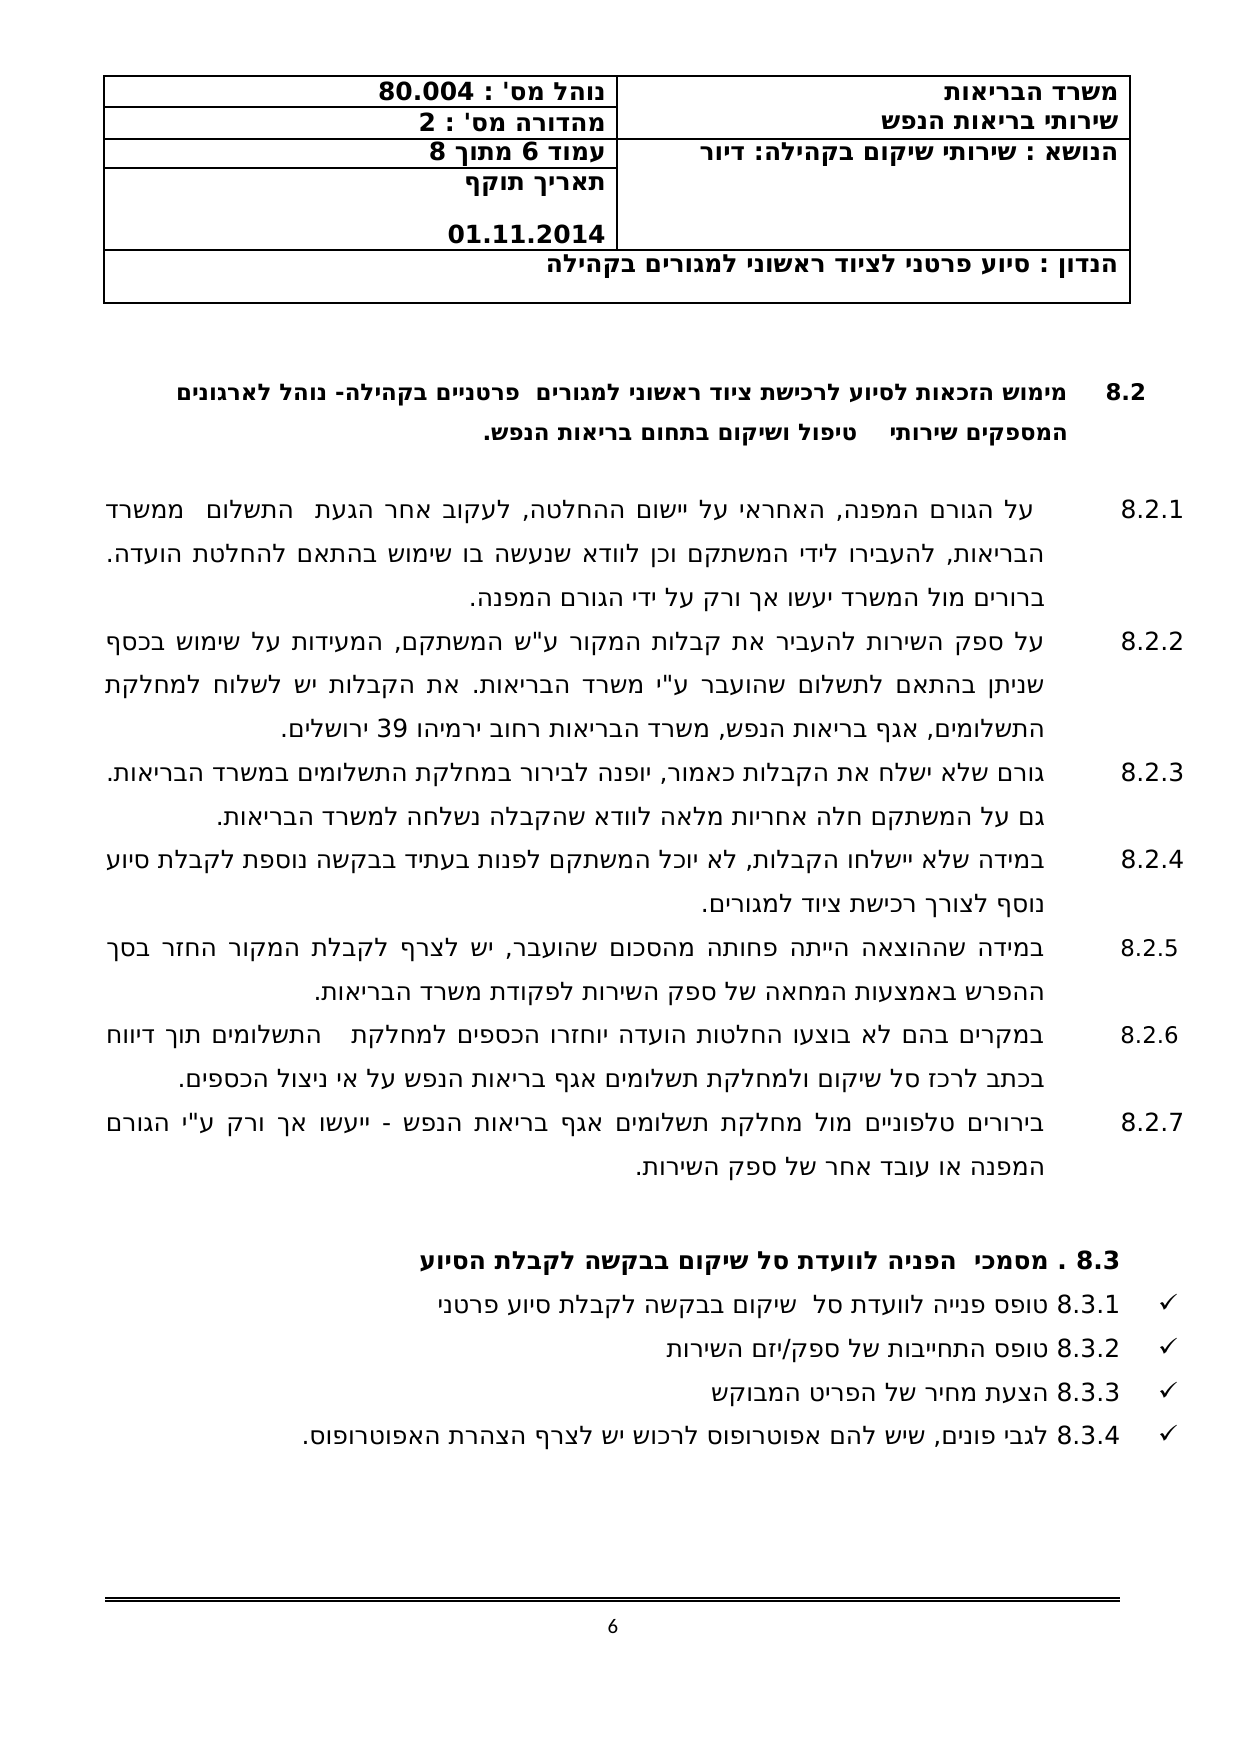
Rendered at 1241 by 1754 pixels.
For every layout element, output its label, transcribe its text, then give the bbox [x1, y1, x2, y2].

list 8.3.1 טופס פנייה לוועדת סל שיקום בבקשה לקבלת סיוע פרטני [105, 1290, 1158, 1319]
list במקרים בהם לא בוצעו החלטות הועדה יוחזרו הכספים למחלקת התשלומים תוך דיווח בכתב לרכז סל שיקום ולמחלקת תשלומים אגף בריאות הנפש על אי ניצול הכספים. [105, 1021, 1120, 1093]
list 8.3.2 טופס התחייבות של ספק/יזם השירות [105, 1334, 1158, 1363]
list במידה שההוצאה הייתה פחותה מהסכום שהועבר, יש לצרף לקבלת המקור החזר בסך ההפרש באמצעות המחאה של ספק השירות לפקודת משרד הבריאות. [105, 933, 1120, 1006]
list במידה שלא יישלחו הקבלות, לא יוכל המשתקם לפנות בעתיד בבקשה נוספת לקבלת סיוע נוסף לצורך רכישת ציוד למגורים. [105, 846, 1120, 918]
list מימוש הזכאות לסיוע לרכישת ציוד ראשוני למגורים פרטניים בקהילה- נוהל לארגונים המספקים שירותי טיפול ושיקום בתחום בריאות הנפש. [105, 379, 1106, 446]
text 8.3 . מסמכי הפניה לוועדת סל שיקום בבקשה לקבלת הסיוע [105, 1247, 1120, 1276]
list 8.3.3 הצעת מחיר של הפריט המבוקש [105, 1378, 1158, 1407]
list גורם שלא ישלח את הקבלות כאמור, יופנה לבירור במחלקת התשלומים במשרד הבריאות. גם על המשתקם חלה אחריות מלאה לוודא שהקבלה נשלחה למשרד הבריאות. [105, 758, 1120, 831]
list בירורים טלפוניים מול מחלקת תשלומים אגף בריאות הנפש - ייעשו אך ורק ע"י הגורם המפנה או עובד אחר של ספק השירות. [105, 1108, 1120, 1181]
list על ספק השירות להעביר את קבלות המקור ע"ש המשתקם, המעידות על שימוש בכסף שניתן בהתאם לתשלום שהועבר ע"י משרד הבריאות. את הקבלות יש לשלוח למחלקת התשלומים, אגף בריאות הנפש, משרד הבריאות רחוב ירמיהו 39 ירושלים. [105, 627, 1120, 743]
list 8.3.4 לגבי פונים, שיש להם אפוטרופוס לרכוש יש לצרף הצהרת האפוטרופוס. [105, 1422, 1158, 1451]
list על הגורם המפנה, האחראי על יישום ההחלטה, לעקוב אחר הגעת התשלום ממשרד הבריאות, להעבירו לידי המשתקם וכן לוודא שנעשה בו שימוש בהתאם להחלטת הועדה. ברורים מול המשרד יעשו אך ורק על ידי הגורם המפנה. [105, 496, 1120, 612]
